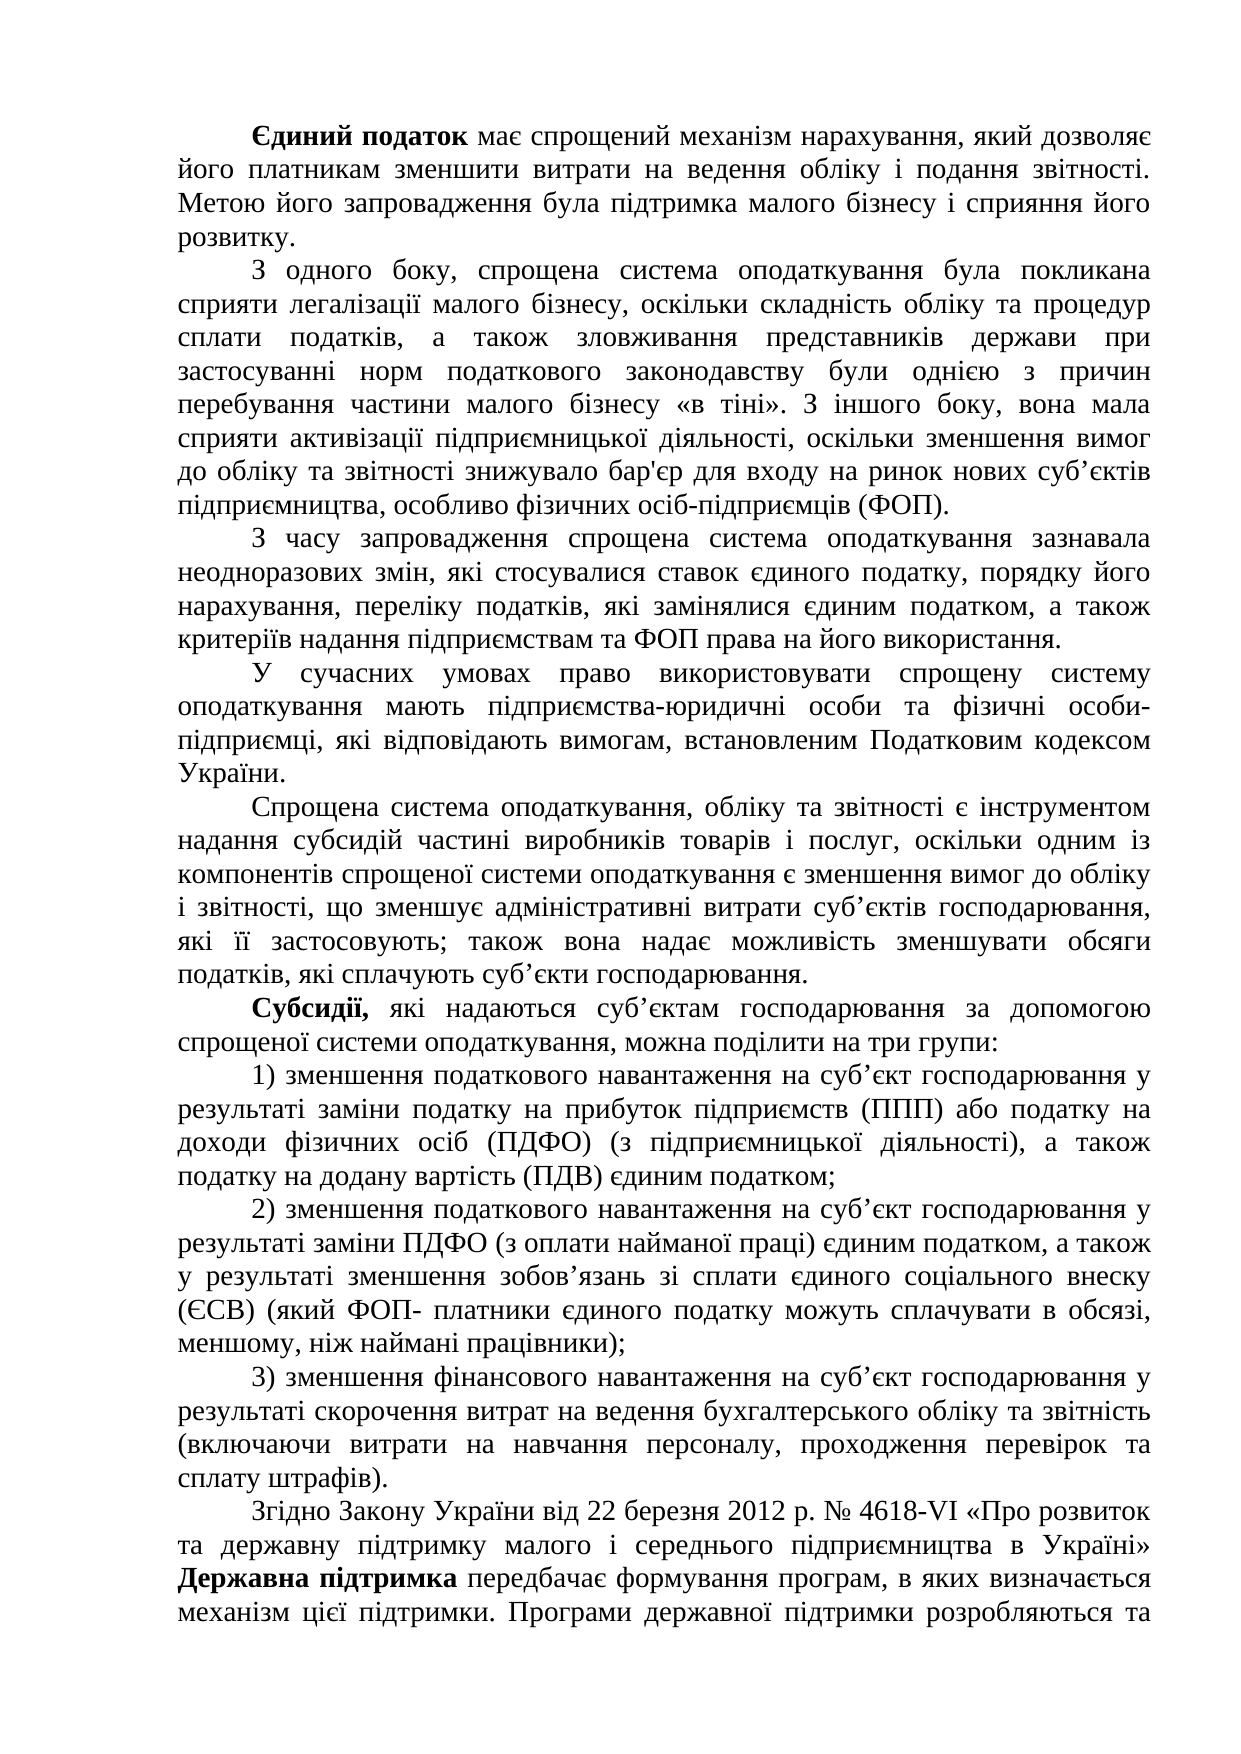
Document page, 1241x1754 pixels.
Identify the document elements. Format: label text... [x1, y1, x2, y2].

text З часу запровадження спрощена система оподаткування зазнавала неодноразових змін, які стосувалися ставок єдиного податку, порядку його нарахування, переліку податків, які замінялися єдиним податком, а також критеріїв надання підприємствам та ФОП права на його використання. [177, 521, 1152, 655]
text 1) зменшення податкового навантаження на суб’єкт господарювання у результаті заміни податку на прибуток підприємств (ППП) або податку на доходи фізичних осіб (ПДФО) (з підприємницької діяльності), а також податку на додану вартість (ПДВ) єдиним податком; [177, 1057, 1152, 1191]
text Єдиний податок має спрощений механізм нарахування, який дозволяє його платникам зменшити витрати на ведення обліку і подання звітності. Метою його запровадження була підтримка малого бізнесу і сприяння його розвитку. [177, 118, 1152, 252]
text Субсидії, які надаються суб’єктам господарювання за допомогою спрощеної системи оподаткування, можна поділити на три групи: [177, 990, 1152, 1057]
text З одного боку, спрощена система оподаткування була покликана сприяти легалізації малого бізнесу, оскільки складність обліку та процедур сплати податків, а також зловживання представників держави при застосуванні норм податкового законодавству були однією з причин перебування частини малого бізнесу «в тіні». З іншого боку, вона мала сприяти активізації підприємницької діяльності, оскільки зменшення вимог до обліку та звітності знижувало бар'єр для входу на ринок нових суб’єктів підприємництва, особливо фізичних осіб-підприємців (ФОП). [177, 252, 1152, 521]
text У сучасних умовах право використовувати спрощену систему оподаткування мають підприємства-юридичні особи та фізичні особи-підприємці, які відповідають вимогам, встановленим Податковим кодексом України. [177, 655, 1152, 789]
text 3) зменшення фінансового навантаження на суб’єкт господарювання у результаті скорочення витрат на ведення бухгалтерського обліку та звітність (включаючи витрати на навчання персоналу, проходження перевірок та сплату штрафів). [177, 1359, 1152, 1493]
text Спрощена система оподаткування, обліку та звітності є інструментом надання субсидій частині виробників товарів і послуг, оскільки одним із компонентів спрощеної системи оподаткування є зменшення вимог до обліку і звітності, що зменшує адміністративні витрати суб’єктів господарювання, які її застосовують; також вона надає можливість зменшувати обсяги податків, які сплачують суб’єкти господарювання. [177, 789, 1152, 990]
text 2) зменшення податкового навантаження на суб’єкт господарювання у результаті заміни ПДФО (з оплати найманої праці) єдиним податком, а також у результаті зменшення зобов’язань зі сплати єдиного соціального внеску (ЄСВ) (який ФОП- платники єдиного податку можуть сплачувати в обсязі, меншому, ніж наймані працівники); [177, 1191, 1152, 1359]
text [177, 1493, 1152, 1627]
